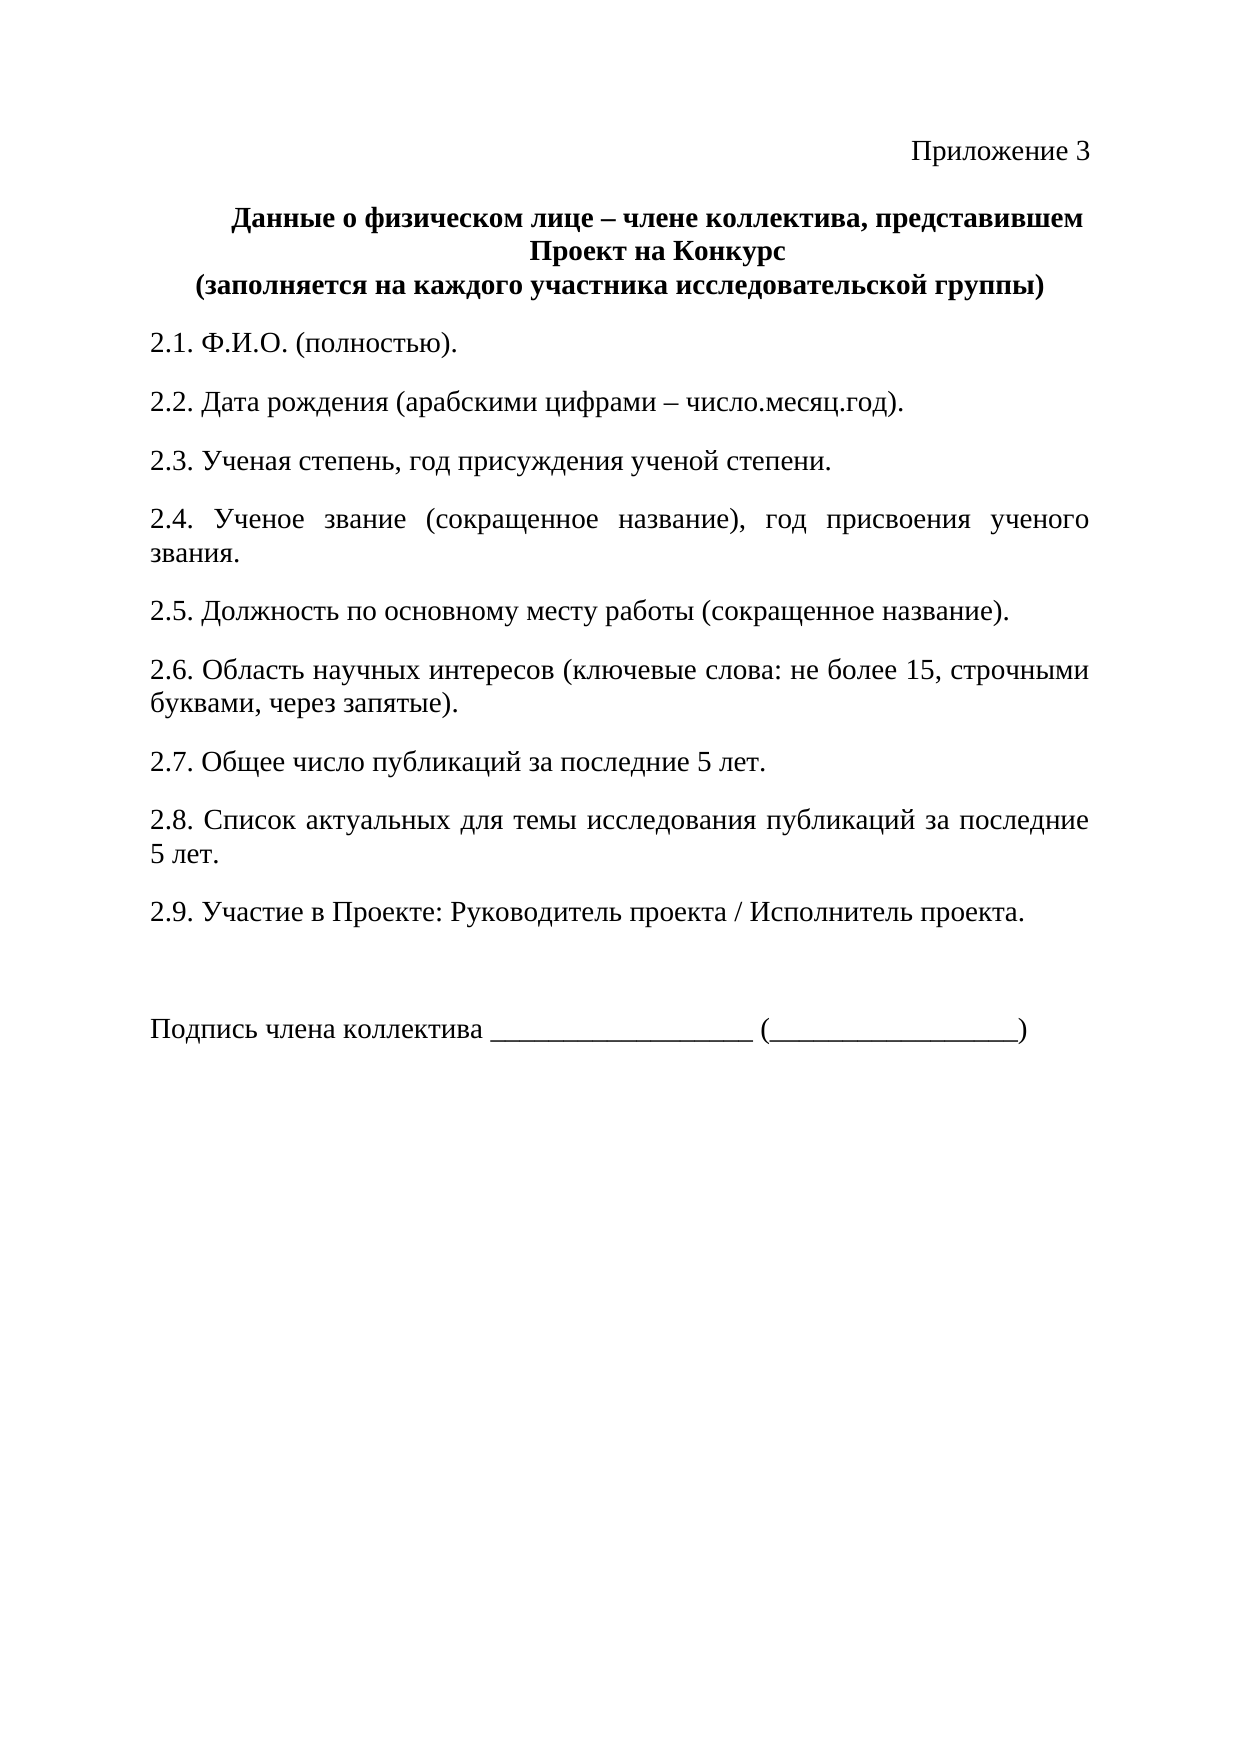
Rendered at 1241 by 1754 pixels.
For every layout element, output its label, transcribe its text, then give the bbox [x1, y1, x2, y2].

text Подпись члена коллектива __________________ (_________________) [150, 1012, 1090, 1045]
text Приложение 3 [225, 133, 1090, 166]
text 2.7. Общее число публикаций за последние 5 лет. [150, 744, 1090, 777]
text (заполняется на каждого участника исследовательской группы) [150, 267, 1090, 301]
text 2.4. Ученое звание (сокращенное название), год присвоения ученого звания. [150, 501, 1090, 568]
text 2.6. Область научных интересов (ключевые слова: не более 15, строчными буквами, через запятые). [150, 652, 1090, 719]
text 2.5. Должность по основному месту работы (сокращенное название). [150, 593, 1090, 627]
text 2.2. Дата рождения (арабскими цифрами – число.месяц.год). [150, 384, 1090, 418]
text Данные о физическом лице – члене коллектива, представившем Проект на Конкурс [225, 200, 1090, 267]
text 2.8. Список актуальных для темы исследования публикаций за последние 5 лет. [150, 802, 1090, 869]
text 2.1. Ф.И.О. (полностью). [150, 326, 1090, 359]
text 2.9. Участие в Проекте: Руководитель проекта / Исполнитель проекта. [150, 894, 1090, 928]
text 2.3. Ученая степень, год присуждения ученой степени. [150, 443, 1090, 476]
